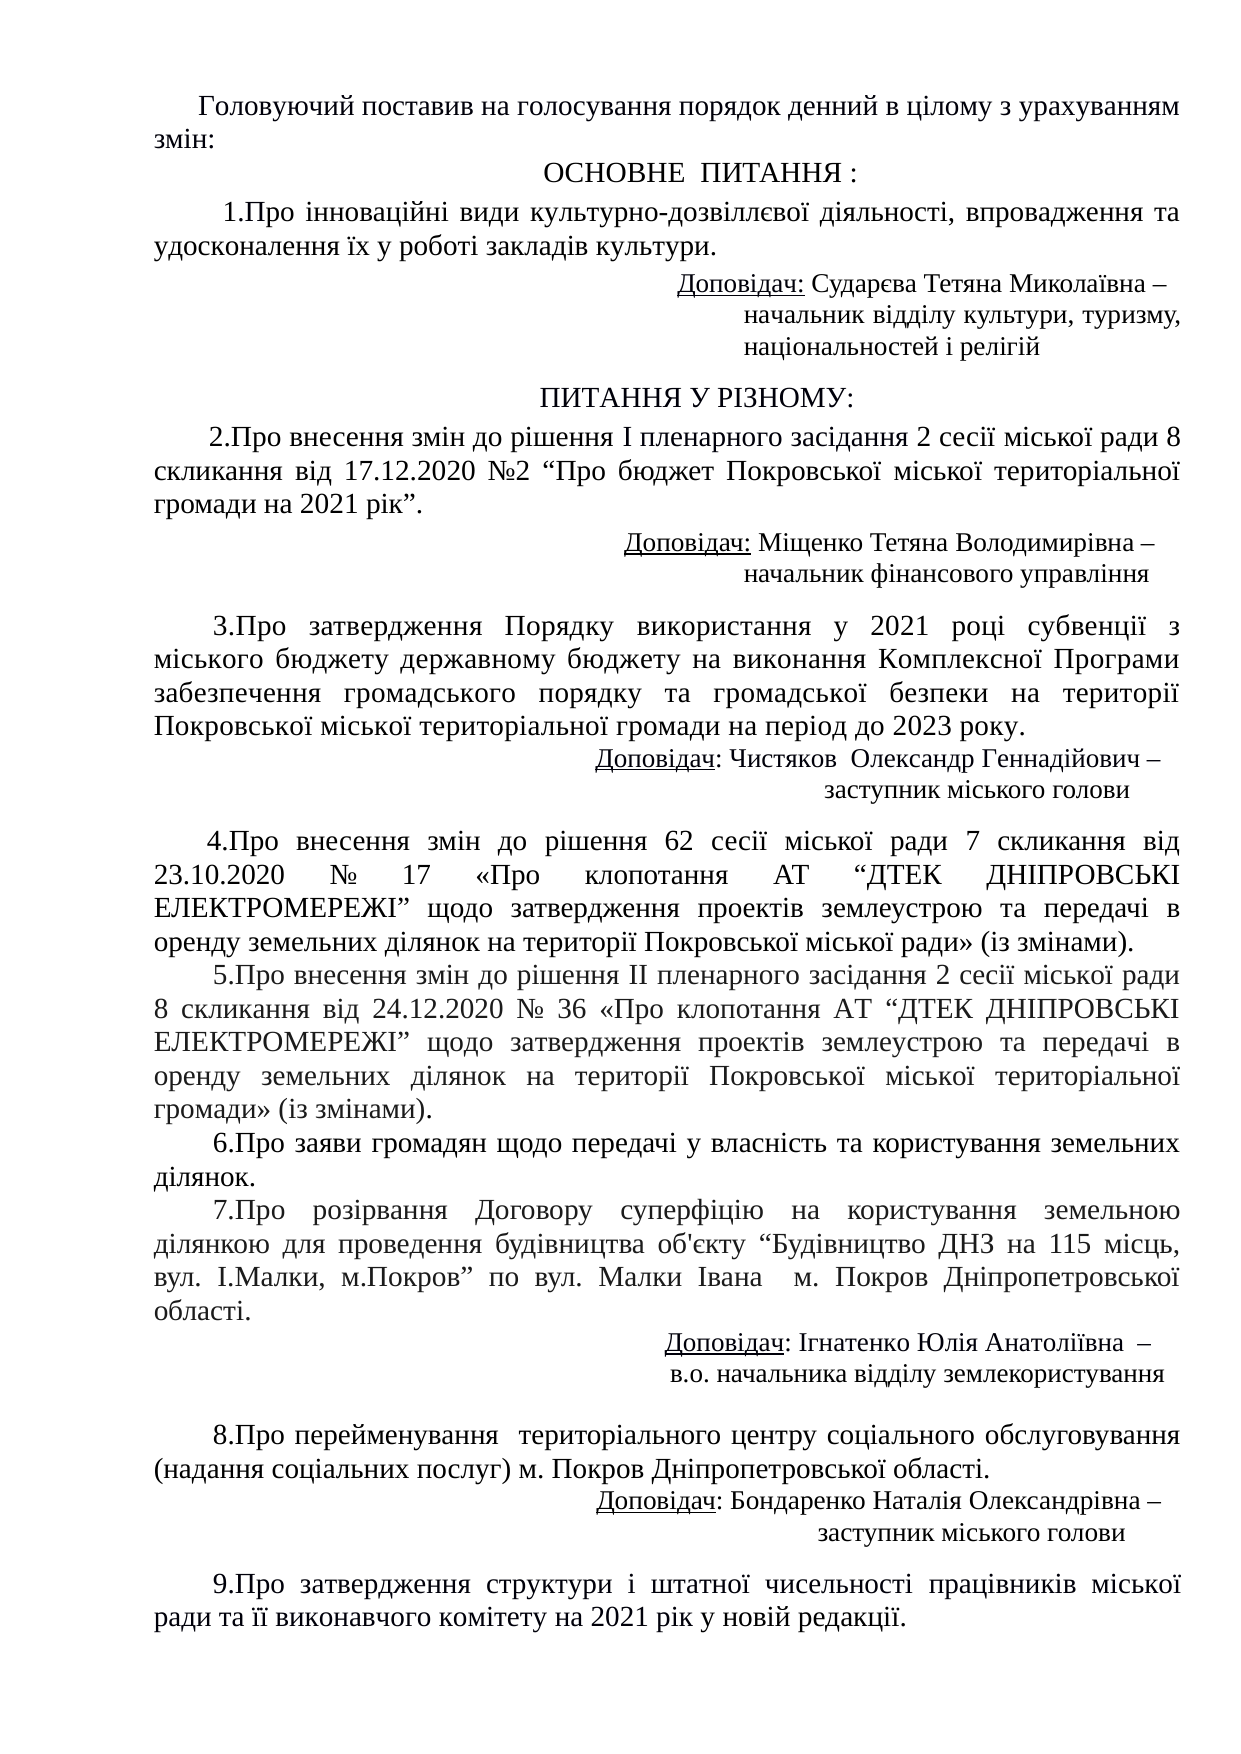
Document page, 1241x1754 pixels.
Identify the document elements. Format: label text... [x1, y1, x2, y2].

text 2.Про внесення змін до рішення І пленарного засідання 2 сесії міської ради 8 скликання від 17.12.2020 №2 “Про бюджет Покровської міської територіальної громади на 2021 рік”. [153, 419, 1181, 520]
text 3.Про затвердження Порядку використання у 2021 році субвенції з міського бюджету державному бюджету на виконання Комплексної Програми забезпечення громадського порядку та громадської безпеки на території Покровської міської територіальної громади на період до 2023 року. [153, 608, 1181, 742]
text 6.Про заяви громадян щодо передачі у власність та користування земельних ділянок. [153, 1125, 1181, 1192]
text Доповідач: Сударєва Тетяна Миколаївна – [153, 267, 1181, 299]
text 4.Про внесення змін до рішення 62 сесії міської ради 7 скликання від 23.10.2020 № 17 «Про клопотання АТ “ДТЕК ДНІПРОВСЬКІ ЕЛЕКТРОМЕРЕЖІ” щодо затвердження проектів землеустрою та передачі в оренду земельних ділянок на території Покровської міської ради» (із змінами). [153, 823, 1181, 957]
subtitle 8.Про перейменування територіального центру соціального обслуговування (надання соціальних послуг) м. Покров Дніпропетровської області. [153, 1417, 1181, 1484]
text Доповідач: Чистяков Олександр Геннадійович – [153, 742, 1181, 773]
text Доповідач: Міщенко Тетяна Володимирівна – [153, 526, 1181, 557]
text 1.Про інноваційні види культурно-дозвіллєвої діяльності, впровадження та удосконалення їх у роботі закладів культури. [153, 194, 1181, 262]
text заступник міського голови [153, 773, 1181, 804]
text начальник відділу культури, туризму, національностей і релігій [153, 299, 1181, 361]
text Головуючий поставив на голосування порядок денний в цілому з урахуванням змін: [153, 88, 1181, 155]
text начальник фінансового управління [153, 557, 1181, 588]
text 9.Про затвердження структури і штатної чисельності працівників міської ради та її виконавчого комітету на 2021 рік у новій редакції. [153, 1566, 1181, 1633]
text заступник міського голови [153, 1516, 1181, 1547]
text 7.Про розірвання Договору суперфіцію на користування земельною ділянкою для проведення будівництва об'єкту “Будівництво ДНЗ на 115 місць, вул. І.Малки, м.Покров” по вул. Малки Івана м. Покров Дніпропетровської області. [153, 1192, 1181, 1326]
text ОСНОВНЕ ПИТАННЯ : [153, 155, 1181, 188]
text Доповідач: Ігнатенко Юлія Анатоліївна – [153, 1326, 1181, 1357]
text Доповідач: Бондаренко Наталія Олександрівна – [153, 1484, 1181, 1516]
text 5.Про внесення змін до рішення ІІ пленарного засідання 2 сесії міської ради 8 скликання від 24.12.2020 № 36 «Про клопотання АТ “ДТЕК ДНІПРОВСЬКІ ЕЛЕКТРОМЕРЕЖІ” щодо затвердження проектів землеустрою та передачі в оренду земельних ділянок на території Покровської міської територіальної громади» (із змінами). [153, 957, 1181, 1125]
text ПИТАННЯ У РІЗНОМУ: [153, 380, 1181, 414]
text в.о. начальника відділу землекористування [153, 1357, 1181, 1389]
